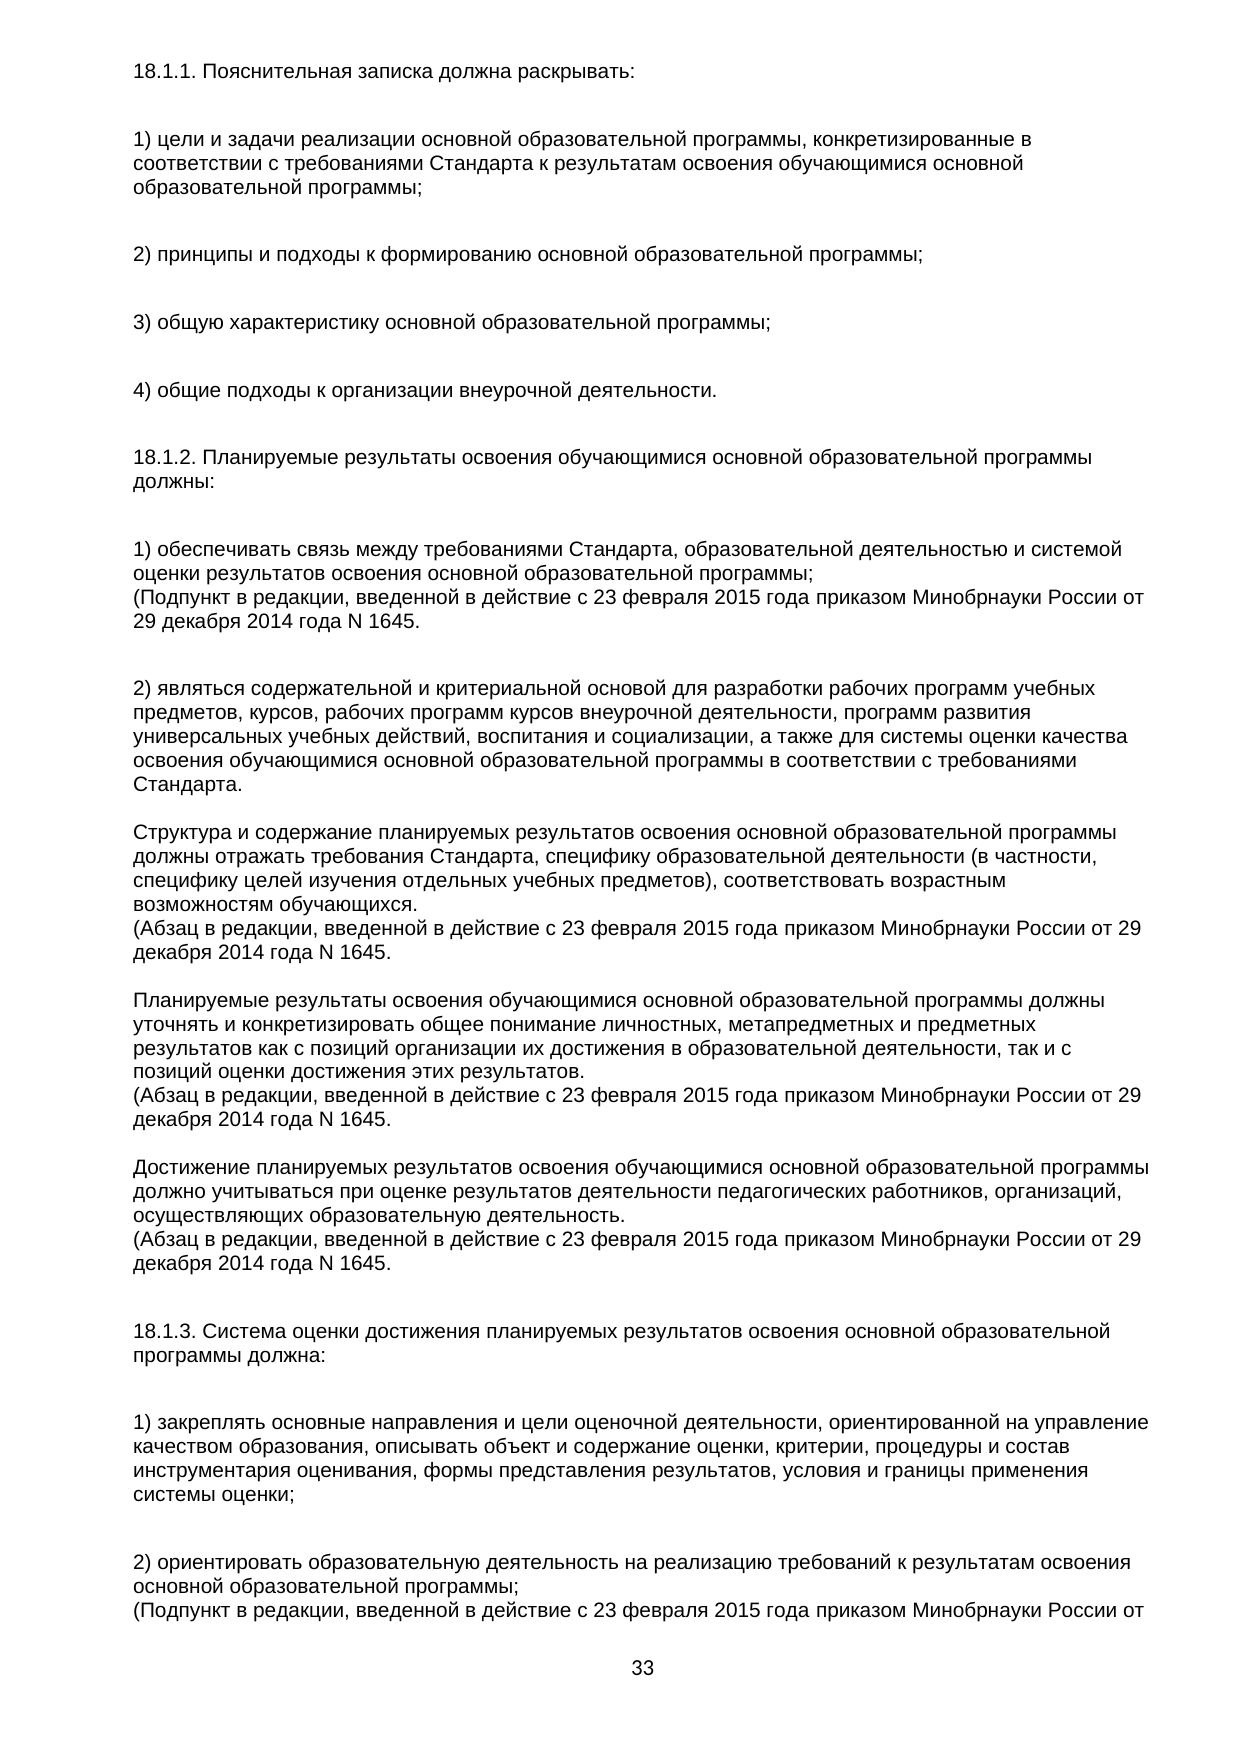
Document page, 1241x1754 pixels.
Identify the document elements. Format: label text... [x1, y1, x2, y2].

text 18.1.3. Система оценки достижения планируемых результатов освоения основной образовательной программы должна: [133, 1319, 1152, 1394]
text 3) общую характеристику основной образовательной программы; [133, 310, 1152, 362]
text 1) цели и задачи реализации основной образовательной программы, конкретизированные в соответствии с требованиями Стандарта к результатам освоения обучающимися основной образовательной программы; [133, 127, 1152, 227]
text 18.1.1. Пояснительная записка должна раскрывать: [133, 59, 1152, 111]
text 2) являться содержательной и критериальной основой для разработки рабочих программ учебных предметов, курсов, рабочих программ курсов внеурочной деятельности, программ развития универсальных учебных действий, воспитания и социализации, а также для системы оценки качества освоения обучающимися основной образовательной программы в соответствии с требованиями Стандарта. Структура и содержание планируемых результатов освоения основной образовательной программы должны отражать требования Стандарта, специфику образовательной деятельности (в частности, специфику целей изучения отдельных учебных предметов), соответствовать возрастным возможностям обучающихся. (Абзац в редакции, введенной в действие с 23 февраля 2015 года приказом Минобрнауки России от 29 декабря 2014 года N 1645. Планируемые результаты освоения обучающимися основной образовательной программы должны уточнять и конкретизировать общее понимание личностных, метапредметных и предметных результатов как с позиций организации их достижения в образовательной деятельности, так и с позиций оценки достижения этих результатов. (Абзац в редакции, введенной в действие с 23 февраля 2015 года приказом Минобрнауки России от 29 декабря 2014 года N 1645. Достижение планируемых результатов освоения обучающимися основной образовательной программы должно учитываться при оценке результатов деятельности педагогических работников, организаций, осуществляющих образовательную деятельность. (Абзац в редакции, введенной в действие с 23 февраля 2015 года приказом Минобрнауки России от 29 декабря 2014 года N 1645. [133, 676, 1152, 1303]
text 2) принципы и подходы к формированию основной образовательной программы; [133, 242, 1152, 294]
text 4) общие подходы к организации внеурочной деятельности. [133, 377, 1152, 429]
text 1) обеспечивать связь между требованиями Стандарта, образовательной деятельностью и системой оценки результатов освоения основной образовательной программы; (Подпункт в редакции, введенной в действие с 23 февраля 2015 года приказом Минобрнауки России от 29 декабря 2014 года N 1645. [133, 537, 1152, 660]
text 18.1.2. Планируемые результаты освоения обучающимися основной образовательной программы должны: [133, 445, 1152, 521]
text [133, 1550, 1152, 1622]
text 1) закреплять основные направления и цели оценочной деятельности, ориентированной на управление качеством образования, описывать объект и содержание оценки, критерии, процедуры и состав инструментария оценивания, формы представления результатов, условия и границы применения системы оценки; [133, 1410, 1152, 1534]
